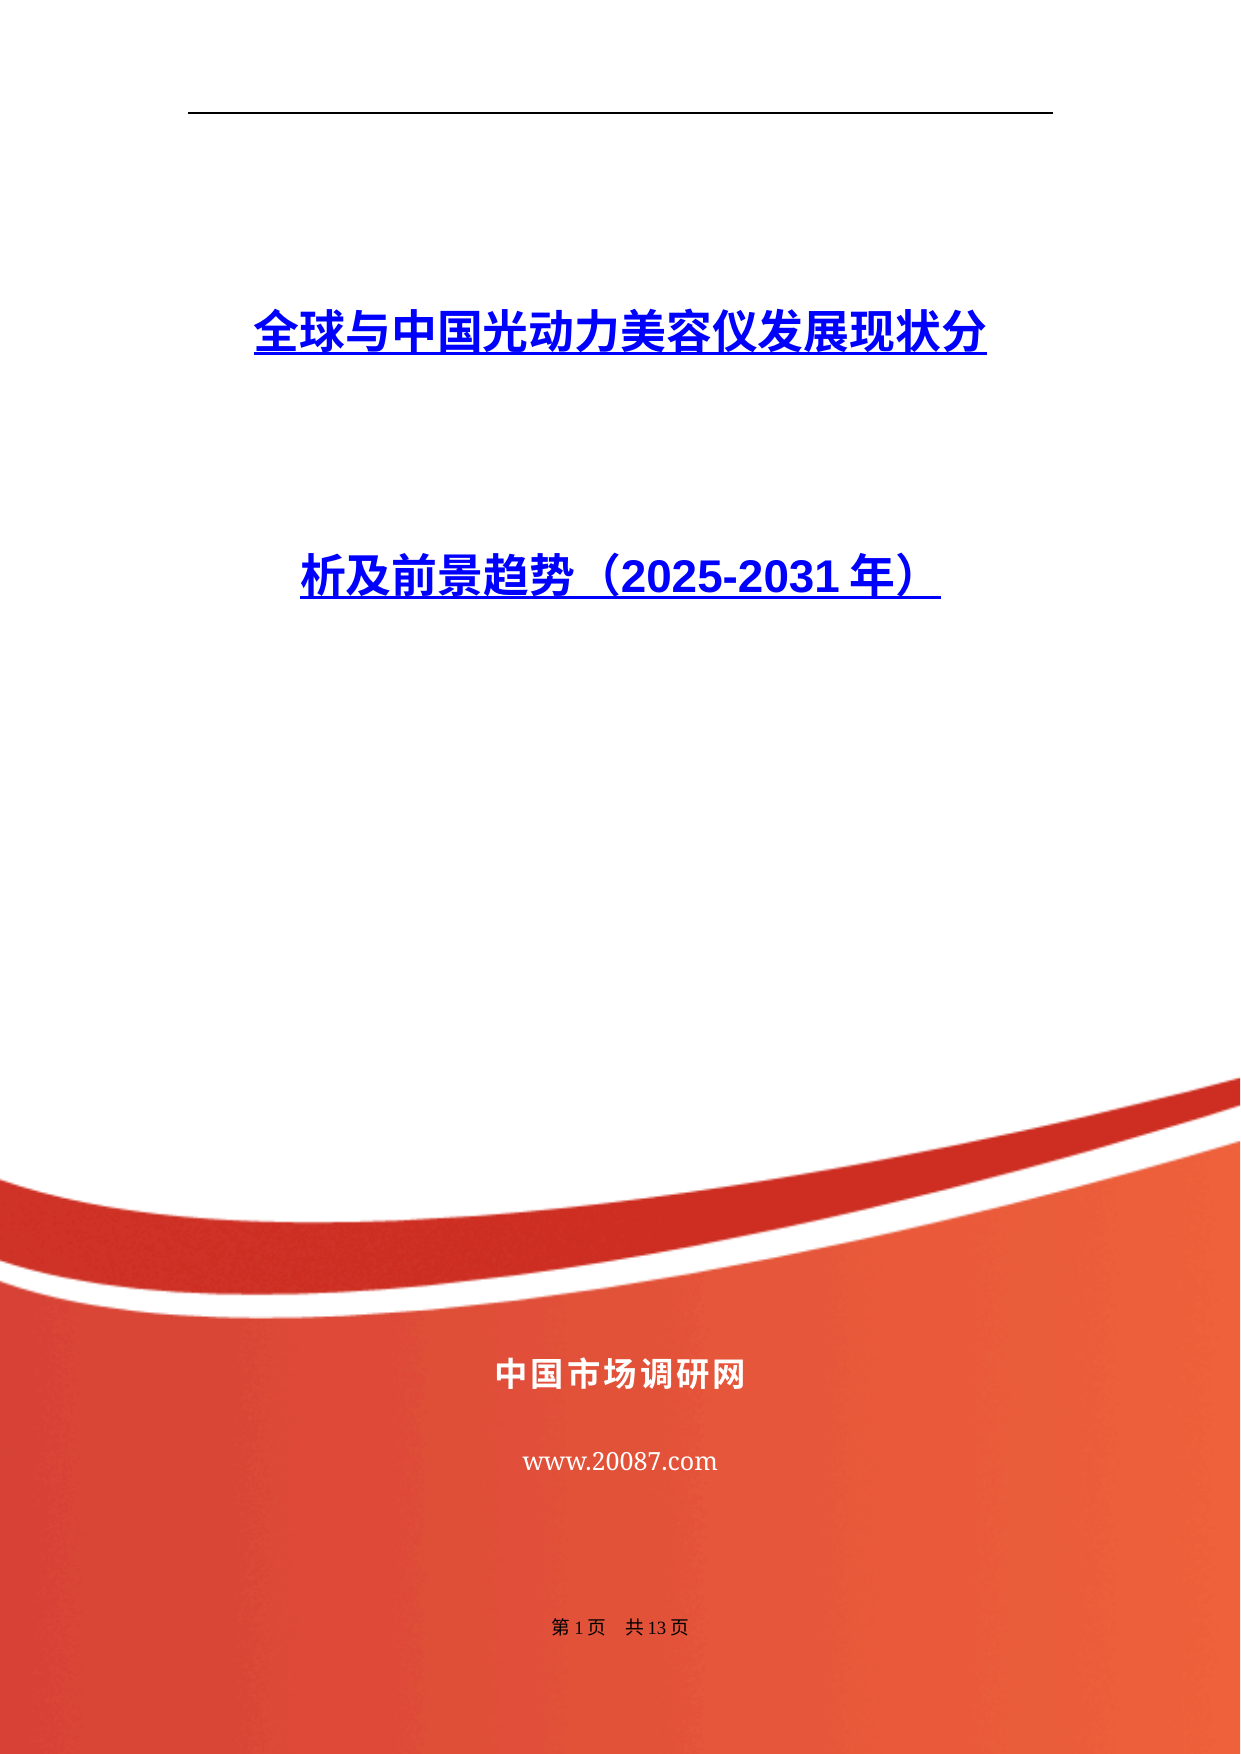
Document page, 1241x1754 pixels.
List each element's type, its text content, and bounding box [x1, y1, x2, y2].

picture [0, 1006, 1241, 1754]
text www.20087.com [187, 1428, 1053, 1493]
subtitle 中国市场调研网 [187, 1339, 1053, 1404]
table_header 全球与中国光动力美容仪发展现状分析及前景趋势（2025-2031年） [188, 207, 1053, 773]
